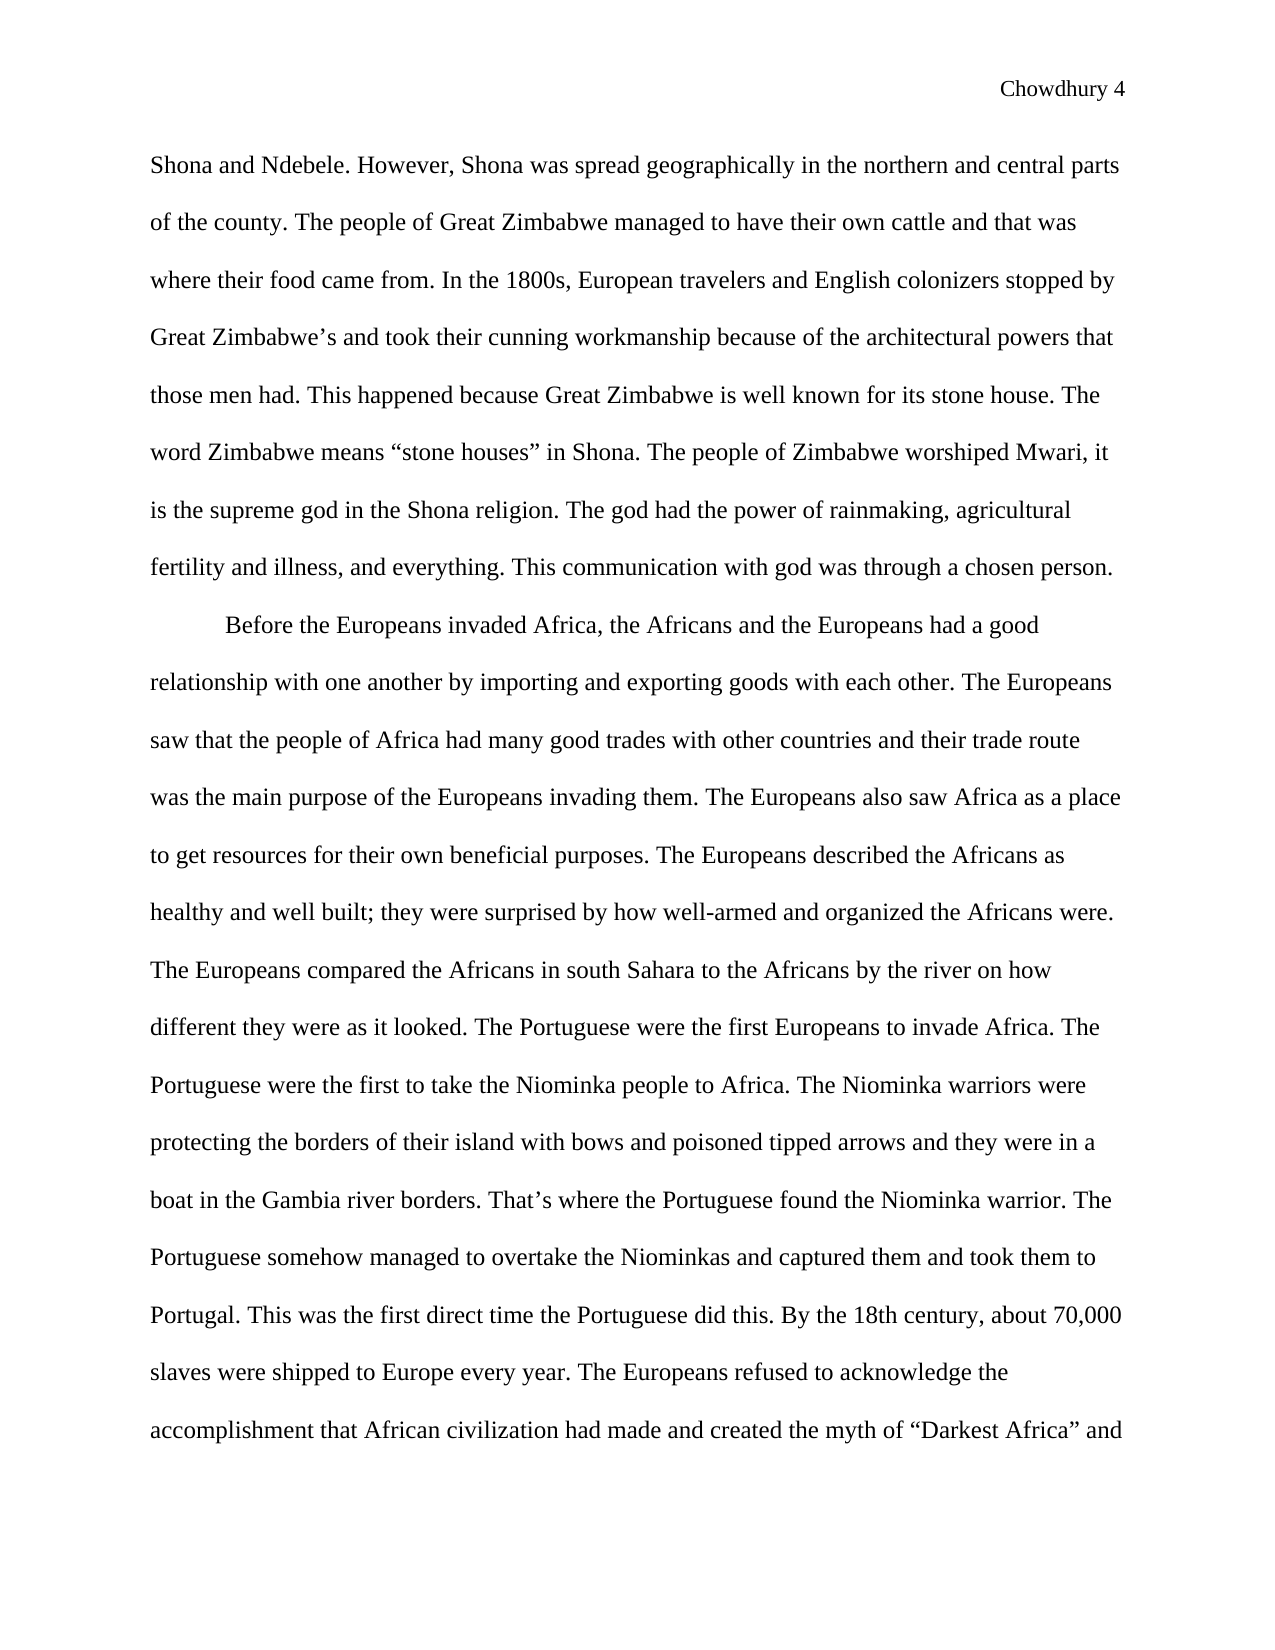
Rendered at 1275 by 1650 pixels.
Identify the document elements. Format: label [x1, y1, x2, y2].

text [150, 150, 1125, 581]
text [150, 610, 1125, 1444]
